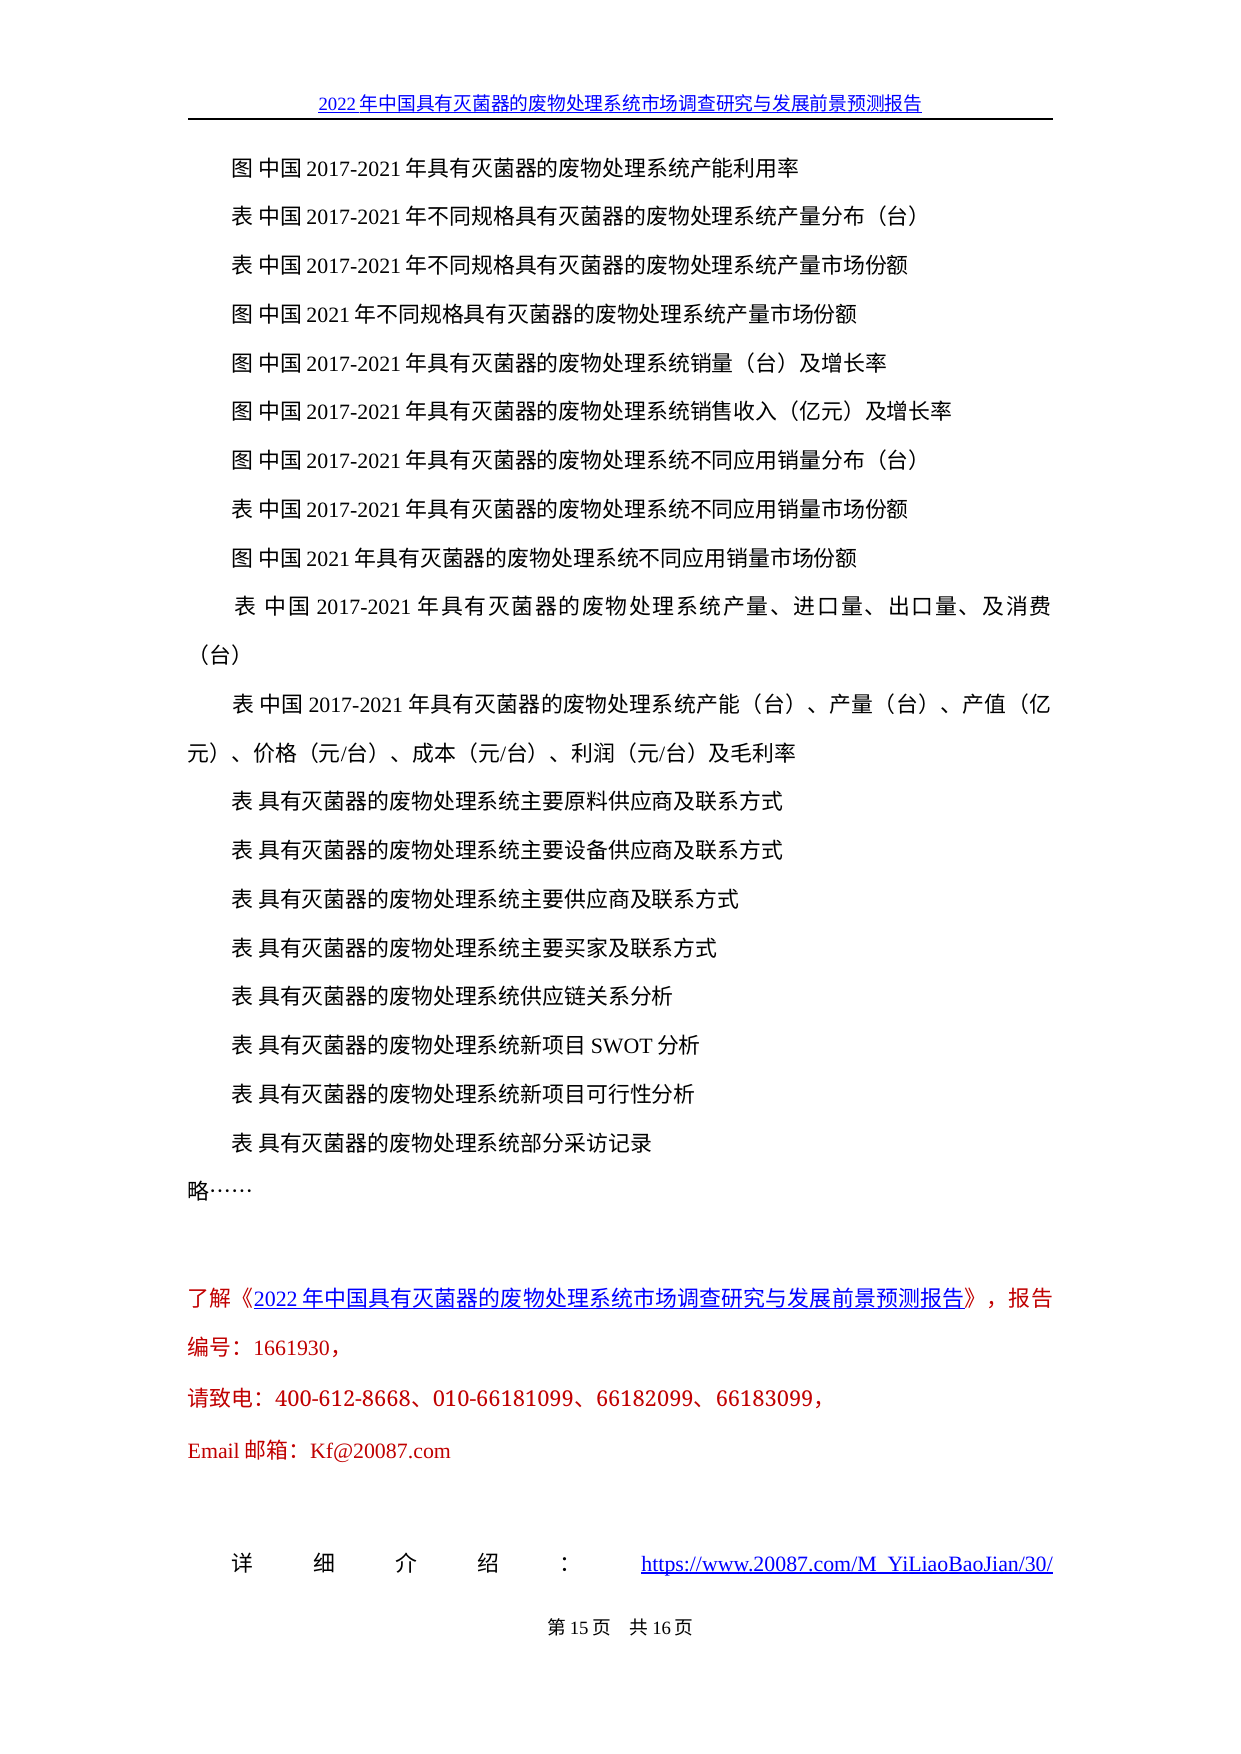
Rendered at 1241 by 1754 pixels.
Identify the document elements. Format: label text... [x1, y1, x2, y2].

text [187, 150, 1053, 1206]
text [187, 1545, 1053, 1578]
text 了解《2022年中国具有灭菌器的废物处理系统市场调查研究与发展前景预测报告》，报告编号：1661930， [187, 1280, 1053, 1362]
text 请致电：400-612-8668、010-66181099、66182099、66183099， [187, 1381, 1053, 1413]
text Email邮箱：Kf@20087.com [187, 1432, 1053, 1465]
